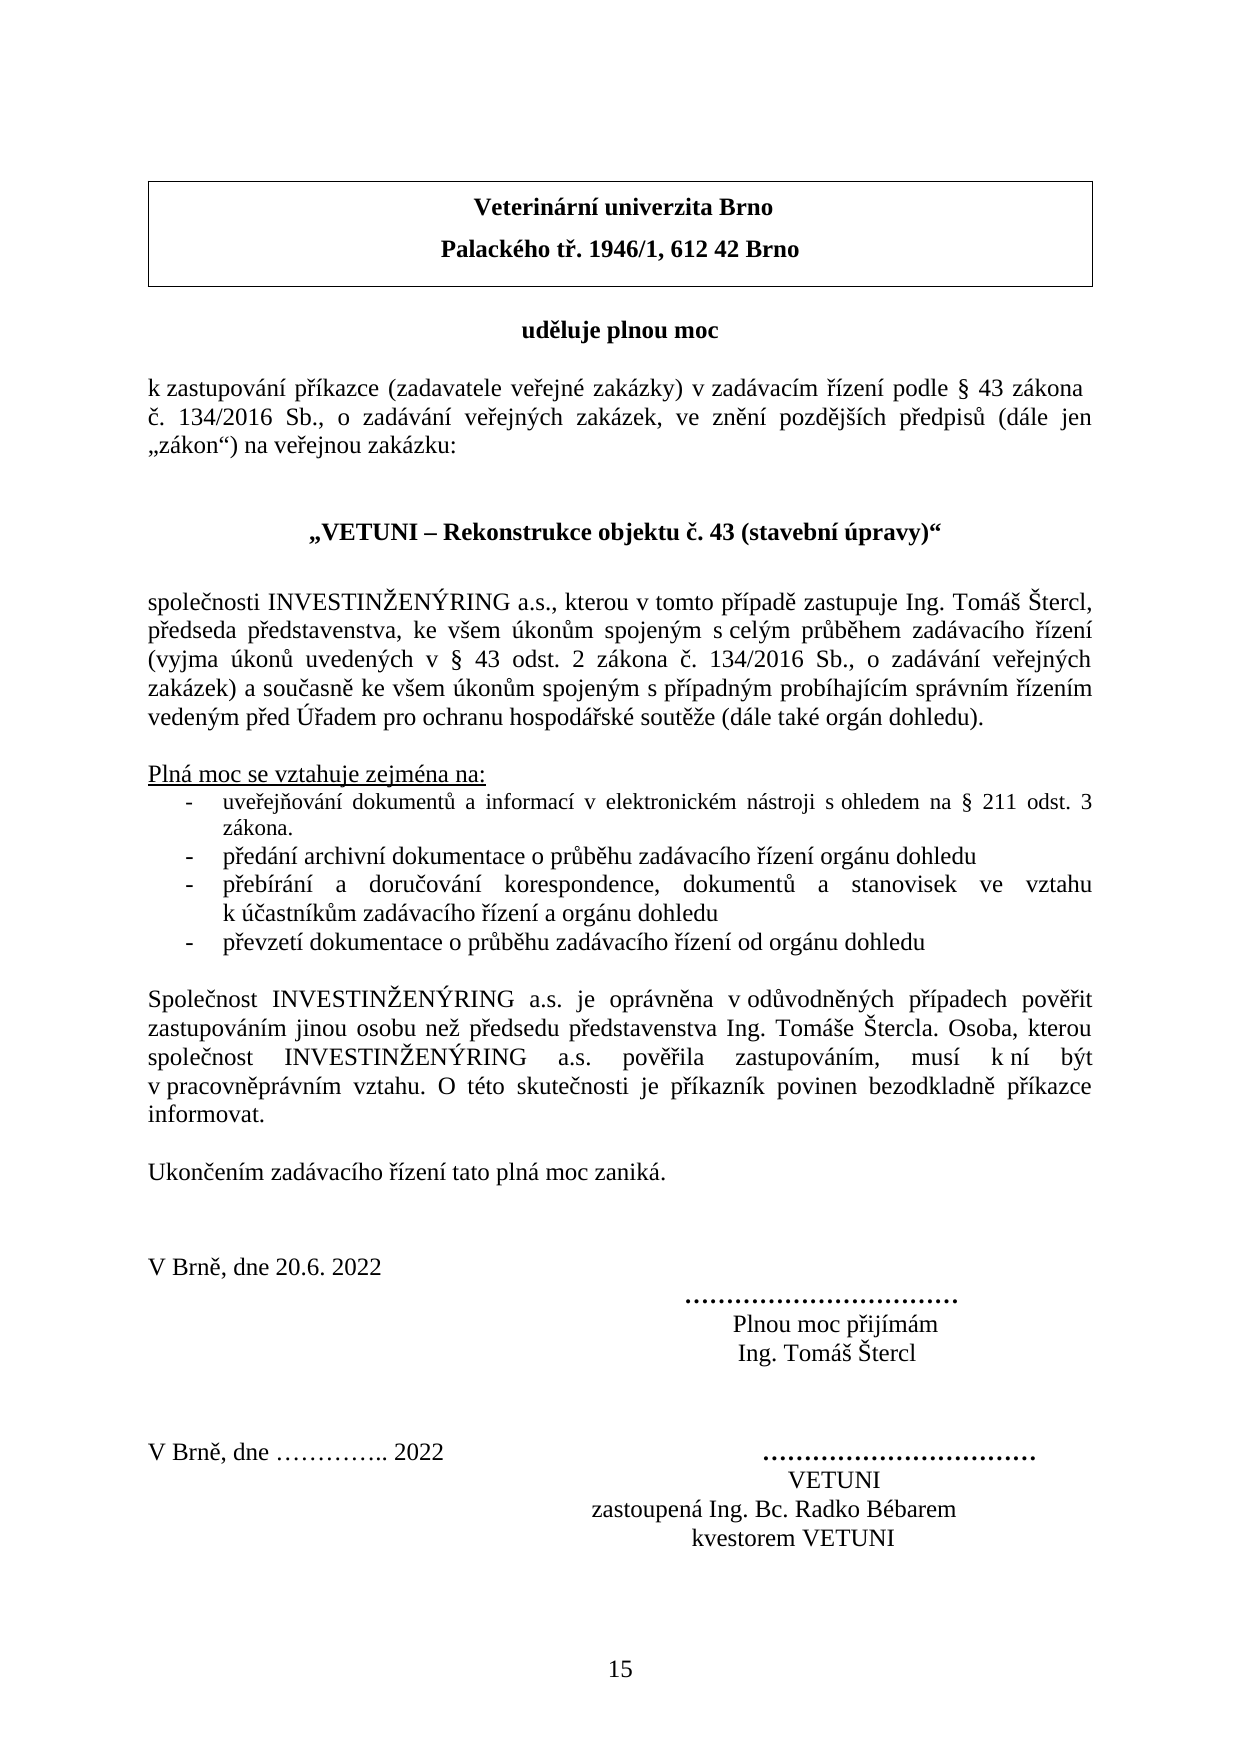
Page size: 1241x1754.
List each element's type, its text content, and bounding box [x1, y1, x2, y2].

text zastoupená Ing. Bc. Radko Bébarem [148, 1494, 1093, 1523]
text Plnou moc přijímám [664, 1309, 1093, 1338]
list přebírání a doručování korespondence, dokumentů a stanovisek ve vztahu k účastníkům zadávacího řízení a orgánu dohledu [185, 869, 1093, 927]
text VETUNI [148, 1465, 1093, 1494]
text uděluje plnou moc [148, 316, 1093, 344]
subtitle V Brně, dne ………….. 2022 …………………………… [148, 1437, 1093, 1465]
text Ukončením zadávacího řízení tato plná moc zaniká. [148, 1157, 1093, 1186]
text Plná moc se vztahuje zejména na: [148, 759, 1093, 788]
list předání archivní dokumentace o průběhu zadávacího řízení orgánu dohledu [185, 841, 1093, 869]
text …………………………… [148, 1280, 1093, 1309]
text společnosti INVESTINŽENÝRING a.s., kterou v tomto případě zastupuje Ing. Tomáš Štercl, předseda představenstva, ke všem úkonům spojeným s celým průběhem zadávacího řízení (vyjma úkonů uvedených v § 43 odst. 2 zákona č. 134/2016 Sb., o zadávání veřejných zakázek) a současně ke všem úkonům spojeným s případným probíhajícím správním řízením vedeným před Úřadem pro ochranu hospodářské soutěže (dále také orgán dohledu). [148, 587, 1093, 731]
subtitle V Brně, dne 20.6. 2022 [148, 1252, 1093, 1280]
text Společnost INVESTINŽENÝRING a.s. je oprávněna v odůvodněných případech pověřit zastupováním jinou osobu než předsedu představenstva Ing. Tomáše Štercla. Osoba, kterou společnost INVESTINŽENÝRING a.s. pověřila zastupováním, musí k ní být v pracovněprávním vztahu. O této skutečnosti je příkazník povinen bezodkladně příkazce informovat. [148, 984, 1093, 1128]
text kvestorem VETUNI [148, 1523, 1093, 1552]
text Ing. Tomáš Štercl [664, 1338, 1093, 1367]
text k zastupování příkazce (zadavatele veřejné zakázky) v zadávacím řízení podle § 43 zákona č. 134/2016 Sb., o zadávání veřejných zakázek, ve znění pozdějších předpisů (dále jen „zákon“) na veřejnou zakázku: [148, 373, 1093, 459]
list převzetí dokumentace o průběhu zadávacího řízení od orgánu dohledu [185, 927, 1093, 956]
text „VETUNI – Rekonstrukce objektu č. 43 (stavební úpravy)“ [148, 517, 1103, 546]
list uveřejňování dokumentů a informací v elektronickém nástroji s ohledem na § 211 odst. 3 zákona. [185, 788, 1093, 841]
table_header Veterinární univerzita Brno Palackého tř. 1946/1, 612 42 Brno [149, 182, 1092, 286]
